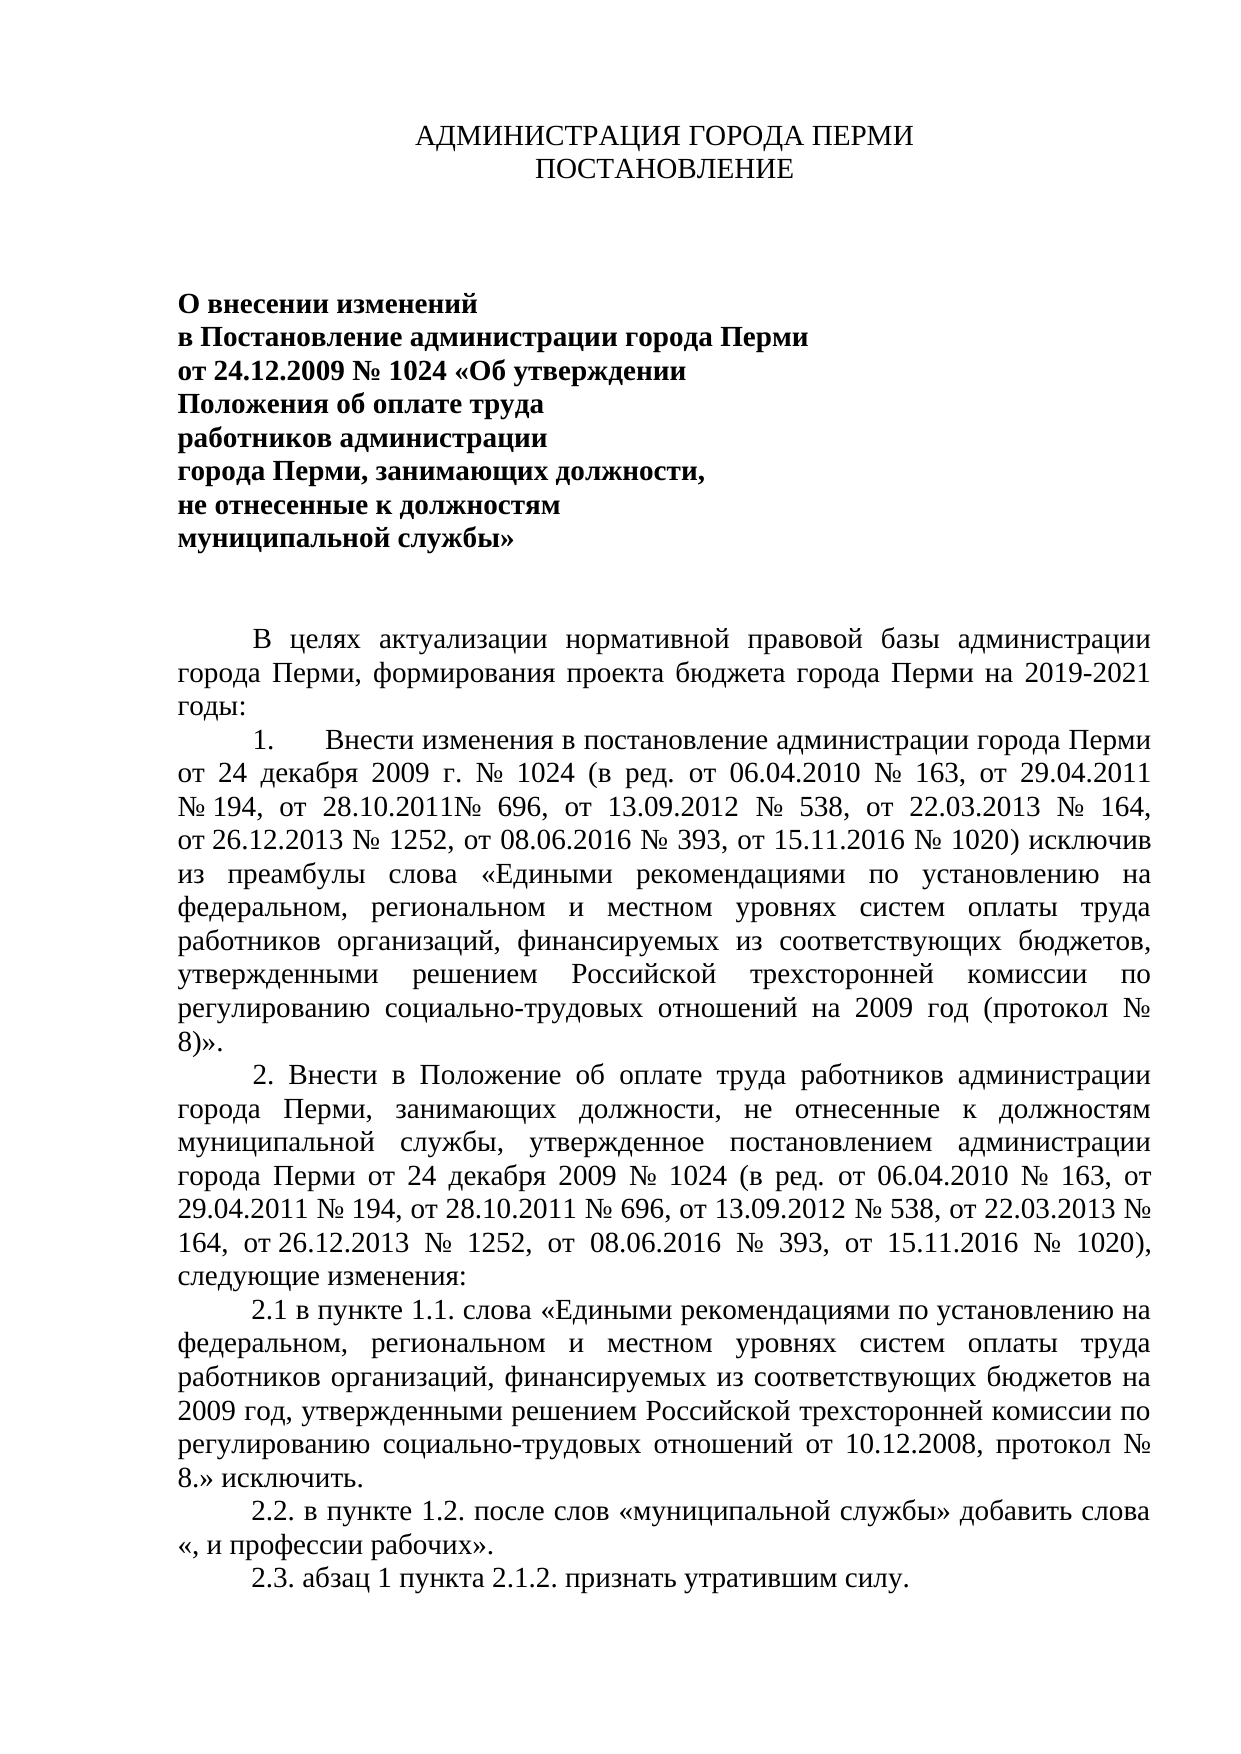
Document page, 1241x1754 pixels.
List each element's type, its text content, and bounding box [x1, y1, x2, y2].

text Положения об оплате труда [177, 386, 1152, 420]
text не отнесенные к должностям [177, 487, 1152, 521]
text 2. Внести в Положение об оплате труда работников администрации города Перми, занимающих должности, не отнесенные к должностям муниципальной службы, утвержденное постановлением администрации города Перми от 24 декабря 2009 № 1024 (в ред. от 06.04.2010 № 163, от 29.04.2011 № 194, от 28.10.2011 № 696, от 13.09.2012 № 538, от 22.03.2013 № 164, от 26.12.2013 № 1252, от 08.06.2016 № 393, от 15.11.2016 № 1020), следующие изменения: [177, 1057, 1152, 1292]
text В целях актуализации нормативной правовой базы администрации города Перми, формирования проекта бюджета города Перми на 2019-2021 годы: [177, 621, 1152, 722]
text 2.1 в пункте 1.1. слова «Едиными рекомендациями по установлению на федеральном, региональном и местном уровнях систем оплаты труда работников организаций, финансируемых из соответствующих бюджетов на 2009 год, утвержденными решением Российской трехсторонней комиссии по регулированию социально-трудовых отношений от 10.12.2008, протокол № 8.» исключить. [177, 1292, 1152, 1493]
title ПОСТАНОВЛЕНИЕ [177, 152, 1152, 185]
text работников администрации [177, 420, 1152, 453]
text 2.2. в пункте 1.2. после слов «муниципальной службы» добавить слова «, и профессии рабочих». [177, 1493, 1152, 1560]
text О внесении изменений [177, 286, 1152, 319]
text муниципальной службы» [177, 521, 1152, 554]
list Внести изменения в постановление администрации города Перми от 24 декабря 2009 г. № 1024 (в ред. от 06.04.2010 № 163, от 29.04.2011 № 194, от 28.10.2011№ 696, от 13.09.2012 № 538, от 22.03.2013 № 164, от 26.12.2013 № 1252, от 08.06.2016 № 393, от 15.11.2016 № 1020) исключив из преамбулы слова «Едиными рекомендациями по установлению на федеральном, региональном и местном уровнях систем оплаты труда работников организаций, финансируемых из соответствующих бюджетов, утвержденными решением Российской трехсторонней комиссии по регулированию социально-трудовых отношений на 2009 год (протокол № 8)». [177, 722, 1152, 1057]
text в Постановление администрации города Перми [177, 319, 1152, 353]
title АДМИНИСТРАЦИЯ ГОРОДА ПЕРМИ [177, 118, 1152, 152]
text 2.3. абзац 1 пункта 2.1.2. признать утратившим силу. [177, 1560, 1152, 1594]
text города Перми, занимающих должности, [177, 453, 1152, 487]
text от 24.12.2009 № 1024 «Об утверждении [177, 353, 1152, 386]
